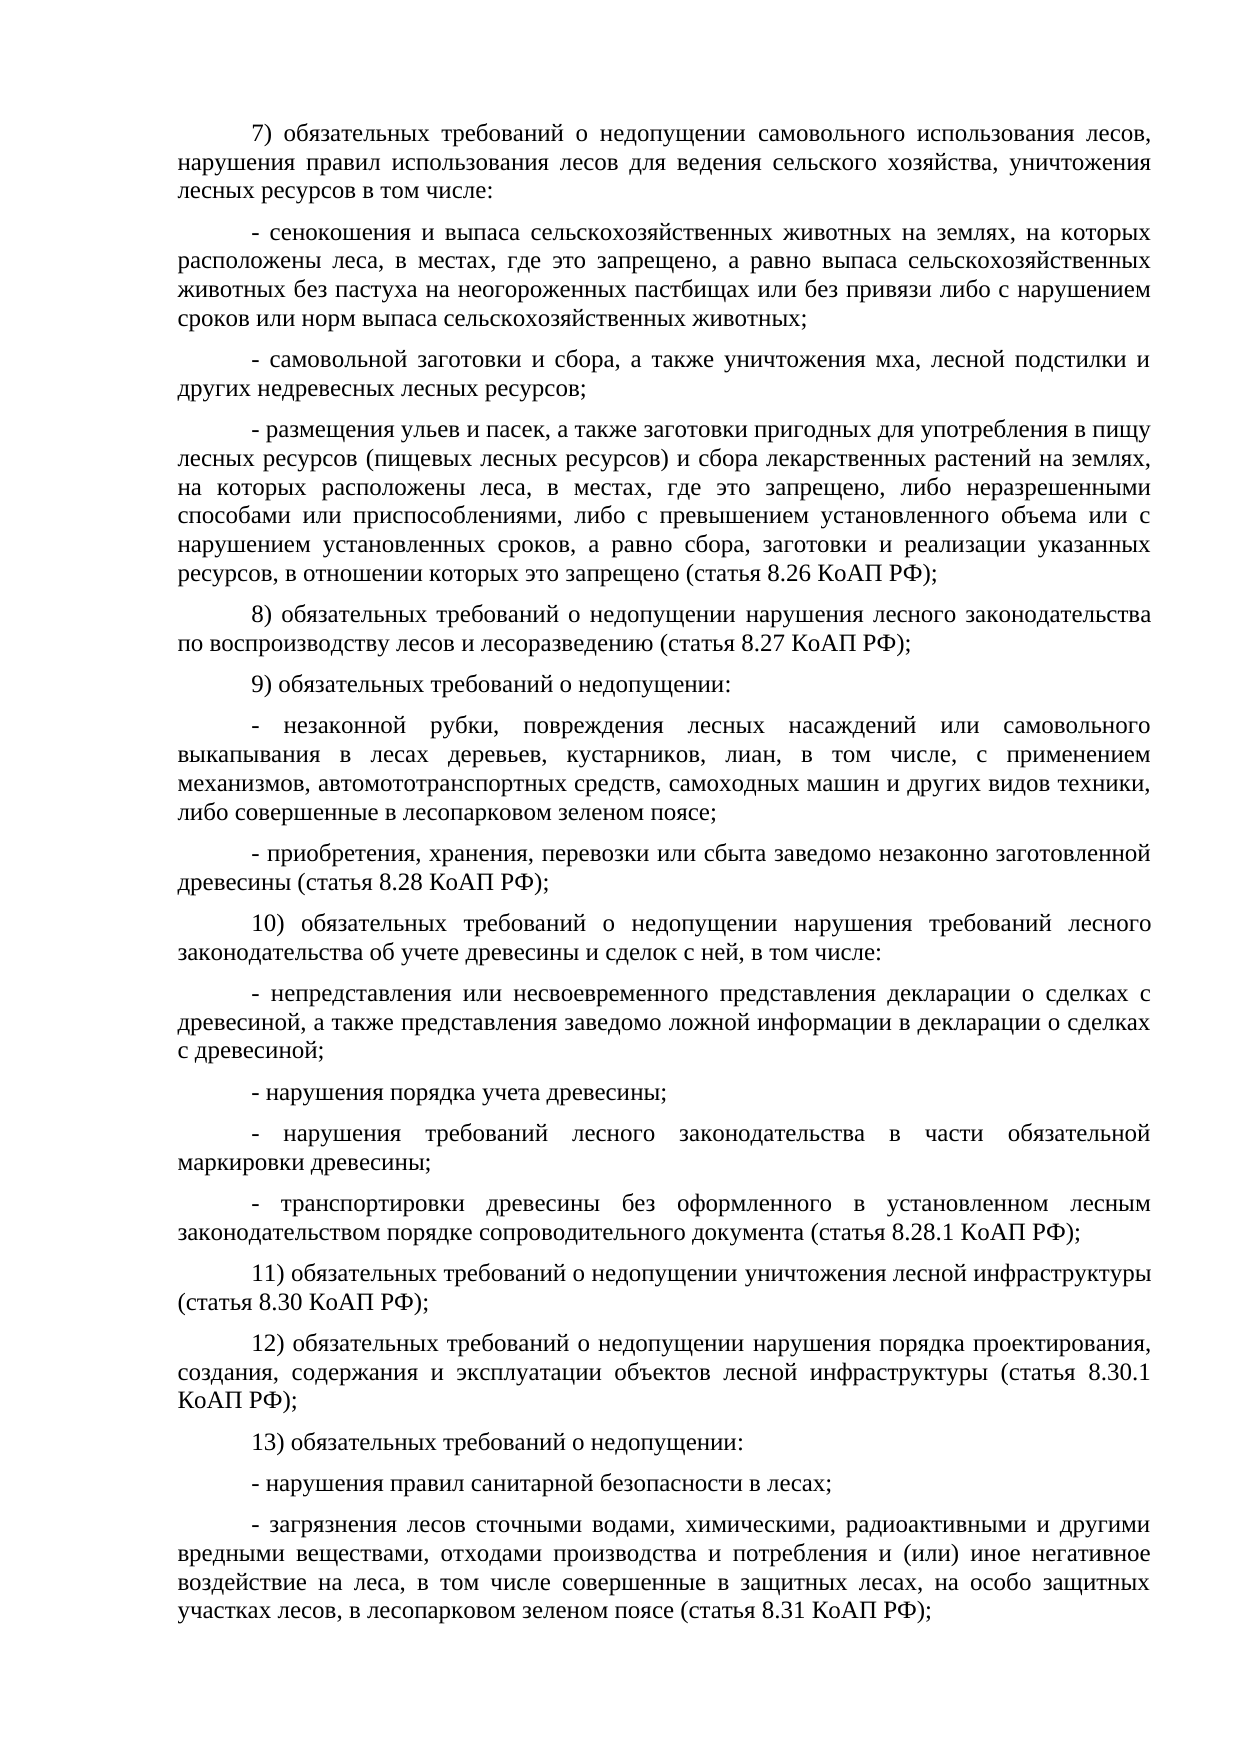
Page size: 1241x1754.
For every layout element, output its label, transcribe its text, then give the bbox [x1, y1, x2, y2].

text - непредставления или несвоевременного представления декларации о сделках с древесиной, а также представления заведомо ложной информации в декларации о сделках с древесиной; [177, 978, 1152, 1064]
text 9) обязательных требований о недопущении: [177, 669, 1152, 698]
text - транспортировки древесины без оформленного в установленном лесным законодательством порядке сопроводительного документа (статья 8.28.1 КоАП РФ); [177, 1188, 1152, 1246]
text - сенокошения и выпаса сельскохозяйственных животных на землях, на которых расположены леса, в местах, где это запрещено, а равно выпаса сельскохозяйственных животных без пастуха на неогороженных пастбищах или без привязи либо с нарушением сроков или норм выпаса сельскохозяйственных животных; [177, 217, 1152, 332]
text - нарушения порядка учета древесины; [177, 1077, 1152, 1106]
text 11) обязательных требований о недопущении уничтожения лесной инфраструктуры (статья 8.30 КоАП РФ); [177, 1258, 1152, 1316]
text 8) обязательных требований о недопущении нарушения лесного законодательства по воспроизводству лесов и лесоразведению (статья 8.27 КоАП РФ); [177, 599, 1152, 657]
text - незаконной рубки, повреждения лесных насаждений или самовольного выкапывания в лесах деревьев, кустарников, лиан, в том числе, с применением механизмов, автомототранспортных средств, самоходных машин и других видов техники, либо совершенные в лесопарковом зеленом поясе; [177, 711, 1152, 826]
text - нарушения требований лесного законодательства в части обязательной маркировки древесины; [177, 1118, 1152, 1176]
text 12) обязательных требований о недопущении нарушения порядка проектирования, создания, содержания и эксплуатации объектов лесной инфраструктуры (статья 8.30.1 КоАП РФ); [177, 1328, 1152, 1414]
text - самовольной заготовки и сбора, а также уничтожения мха, лесной подстилки и других недревесных лесных ресурсов; [177, 344, 1152, 402]
text - загрязнения лесов сточными водами, химическими, радиоактивными и другими вредными веществами, отходами производства и потребления и (или) иное негативное воздействие на леса, в том числе совершенные в защитных лесах, на особо защитных участках лесов, в лесопарковом зеленом поясе (статья 8.31 КоАП РФ); [177, 1509, 1152, 1624]
text - нарушения правил санитарной безопасности в лесах; [177, 1468, 1152, 1497]
text 7) обязательных требований о недопущении самовольного использования лесов, нарушения правил использования лесов для ведения сельского хозяйства, уничтожения лесных ресурсов в том числе: [177, 118, 1152, 204]
text 10) обязательных требований о недопущении нарушения требований лесного законодательства об учете древесины и сделок с ней, в том числе: [177, 908, 1152, 966]
text 13) обязательных требований о недопущении: [177, 1427, 1152, 1456]
text - размещения ульев и пасек, а также заготовки пригодных для употребления в пищу лесных ресурсов (пищевых лесных ресурсов) и сбора лекарственных растений на землях, на которых расположены леса, в местах, где это запрещено, либо неразрешенными способами или приспособлениями, либо с превышением установленного объема или с нарушением установленных сроков, а равно сбора, заготовки и реализации указанных ресурсов, в отношении которых это запрещено (статья 8.26 КоАП РФ); [177, 414, 1152, 587]
text - приобретения, хранения, перевозки или сбыта заведомо незаконно заготовленной древесины (статья 8.28 КоАП РФ); [177, 838, 1152, 896]
